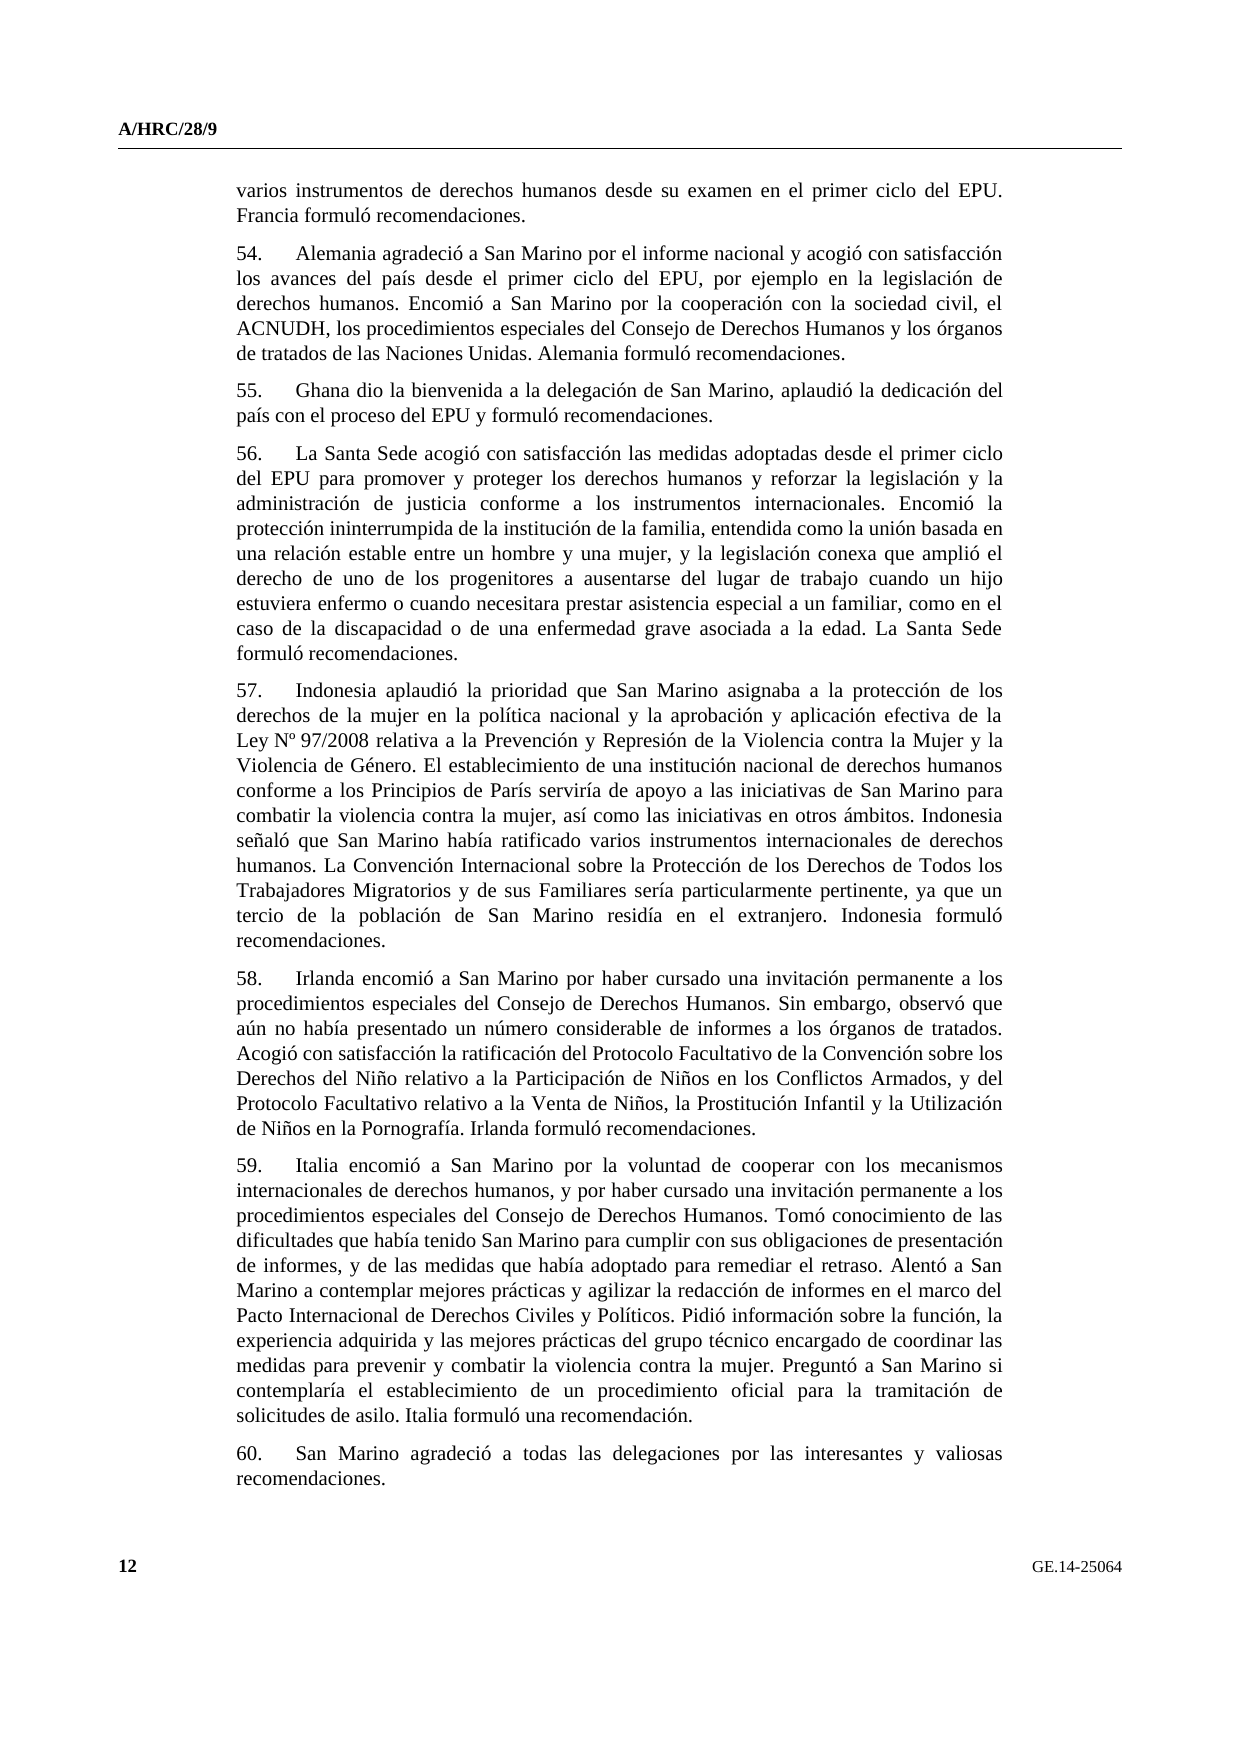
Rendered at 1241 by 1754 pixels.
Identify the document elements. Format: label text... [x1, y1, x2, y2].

text 54. Alemania agradeció a San Marino por el informe nacional y acogió con satisfacción los avances del país desde el primer ciclo del EPU, por ejemplo en la legislación de derechos humanos. Encomió a San Marino por la cooperación con la sociedad civil, el ACNUDH, los procedimientos especiales del Consejo de Derechos Humanos y los órganos de tratados de las Naciones Unidas. Alemania formuló recomendaciones. [236, 240, 1004, 365]
text 58. Irlanda encomió a San Marino por haber cursado una invitación permanente a los procedimientos especiales del Consejo de Derechos Humanos. Sin embargo, observó que aún no había presentado un número considerable de informes a los órganos de tratados. Acogió con satisfacción la ratificación del Protocolo Facultativo de la Convención sobre los Derechos del Niño relativo a la Participación de Niños en los Conflictos Armados, y del Protocolo Facultativo relativo a la Venta de Niños, la Prostitución Infantil y la Utilización de Niños en la Pornografía. Irlanda formuló recomendaciones. [236, 965, 1004, 1140]
text 57. Indonesia aplaudió la prioridad que San Marino asignaba a la protección de los derechos de la mujer en la política nacional y la aprobación y aplicación efectiva de la Ley Nº 97/2008 relativa a la Prevención y Represión de la Violencia contra la Mujer y la Violencia de Género. El establecimiento de una institución nacional de derechos humanos conforme a los Principios de París serviría de apoyo a las iniciativas de San Marino para combatir la violencia contra la mujer, así como las iniciativas en otros ámbitos. Indonesia señaló que San Marino había ratificado varios instrumentos internacionales de derechos humanos. La Convención Internacional sobre la Protección de los Derechos de Todos los Trabajadores Migratorios y de sus Familiares sería particularmente pertinente, ya que un tercio de la población de San Marino residía en el extranjero. Indonesia formuló recomendaciones. [236, 677, 1004, 952]
text 55. Ghana dio la bienvenida a la delegación de San Marino, aplaudió la dedicación del país con el proceso del EPU y formuló recomendaciones. [236, 377, 1004, 427]
text 60. San Marino agradeció a todas las delegaciones por las interesantes y valiosas recomendaciones. [236, 1440, 1004, 1490]
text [236, 177, 1004, 227]
text 59. Italia encomió a San Marino por la voluntad de cooperar con los mecanismos internacionales de derechos humanos, y por haber cursado una invitación permanente a los procedimientos especiales del Consejo de Derechos Humanos. Tomó conocimiento de las dificultades que había tenido San Marino para cumplir con sus obligaciones de presentación de informes, y de las medidas que había adoptado para remediar el retraso. Alentó a San Marino a contemplar mejores prácticas y agilizar la redacción de informes en el marco del Pacto Internacional de Derechos Civiles y Políticos. Pidió información sobre la función, la experiencia adquirida y las mejores prácticas del grupo técnico encargado de coordinar las medidas para prevenir y combatir la violencia contra la mujer. Preguntó a San Marino si contemplaría el establecimiento de un procedimiento oficial para la tramitación de solicitudes de asilo. Italia formuló una recomendación. [236, 1152, 1004, 1427]
text 56. La Santa Sede acogió con satisfacción las medidas adoptadas desde el primer ciclo del EPU para promover y proteger los derechos humanos y reforzar la legislación y la administración de justicia conforme a los instrumentos internacionales. Encomió la protección ininterrumpida de la institución de la familia, entendida como la unión basada en una relación estable entre un hombre y una mujer, y la legislación conexa que amplió el derecho de uno de los progenitores a ausentarse del lugar de trabajo cuando un hijo estuviera enfermo o cuando necesitara prestar asistencia especial a un familiar, como en el caso de la discapacidad o de una enfermedad grave asociada a la edad. La Santa Sede formuló recomendaciones. [236, 440, 1004, 665]
